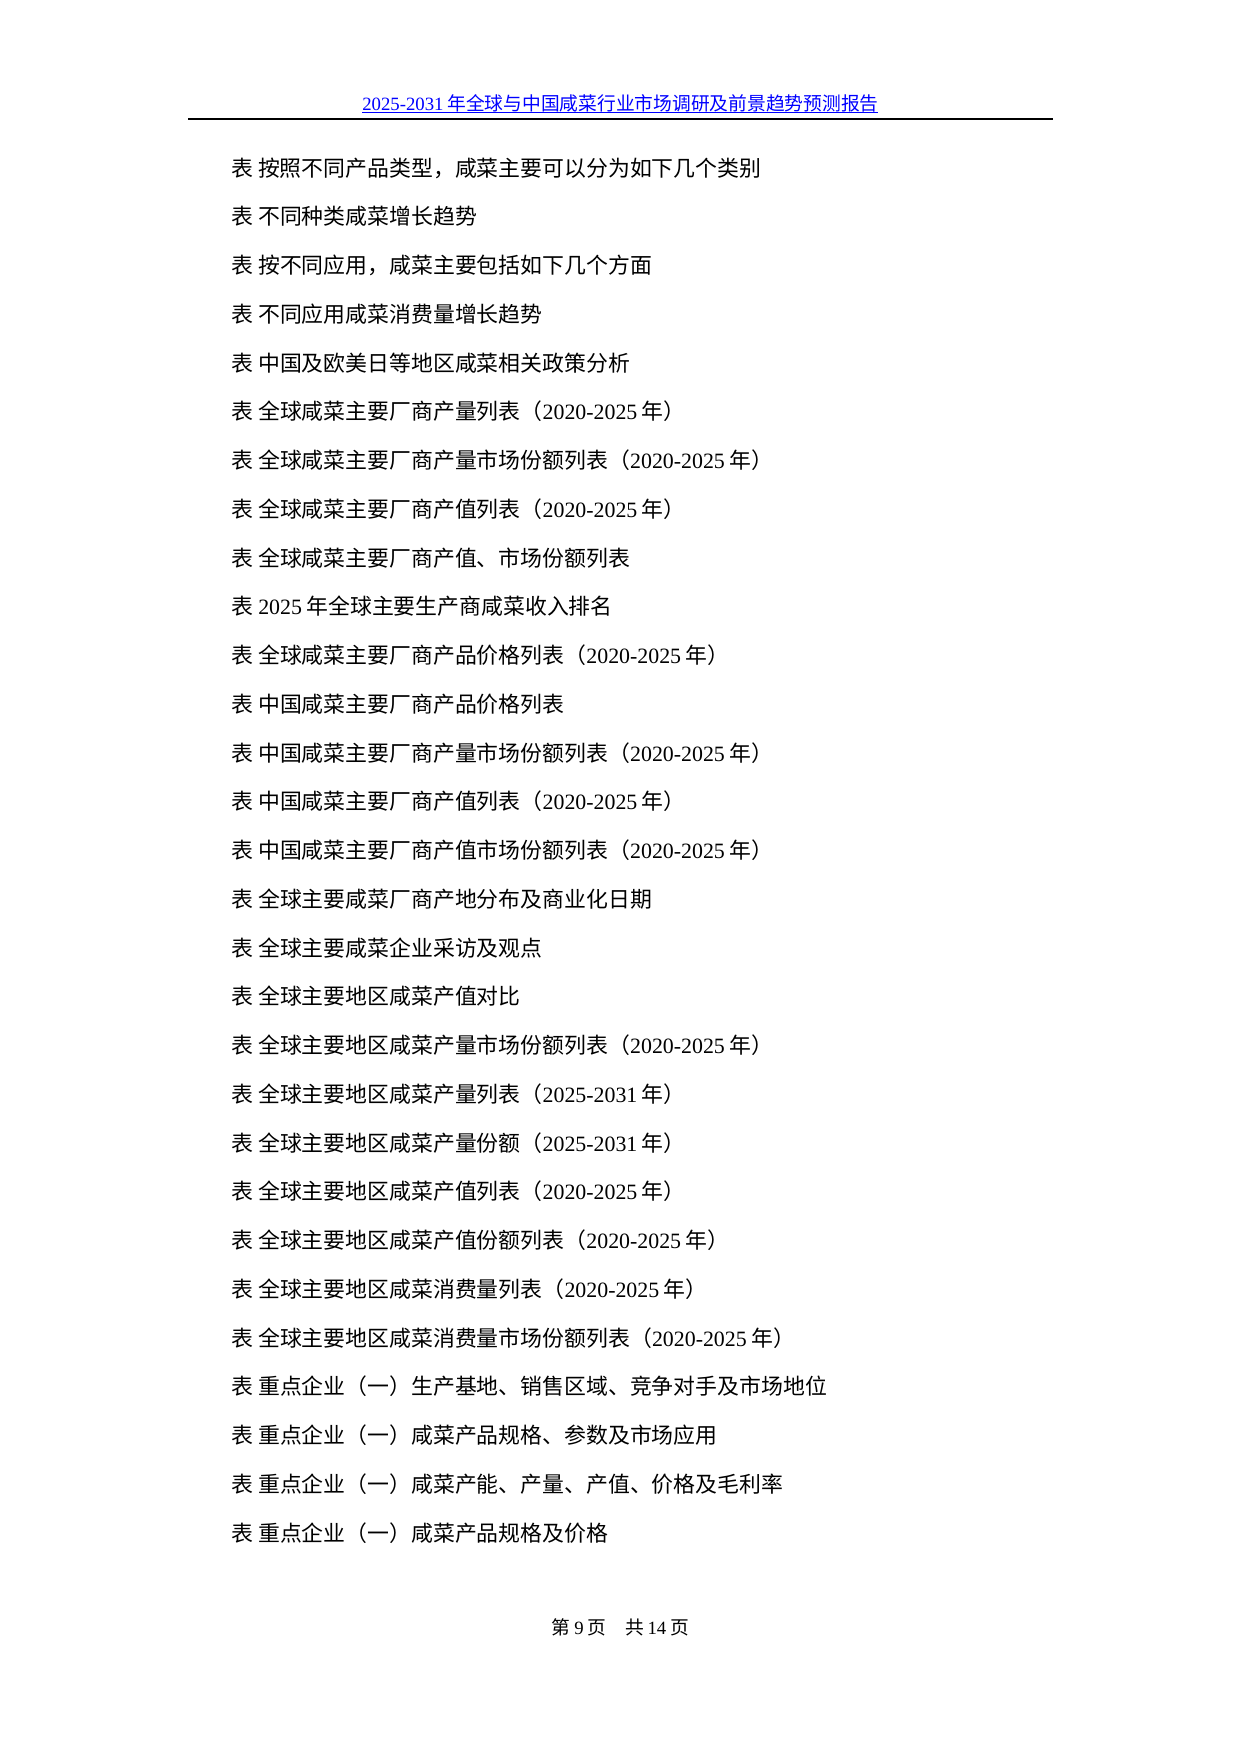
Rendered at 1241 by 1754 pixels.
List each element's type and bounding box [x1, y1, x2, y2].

text [187, 150, 1053, 1548]
